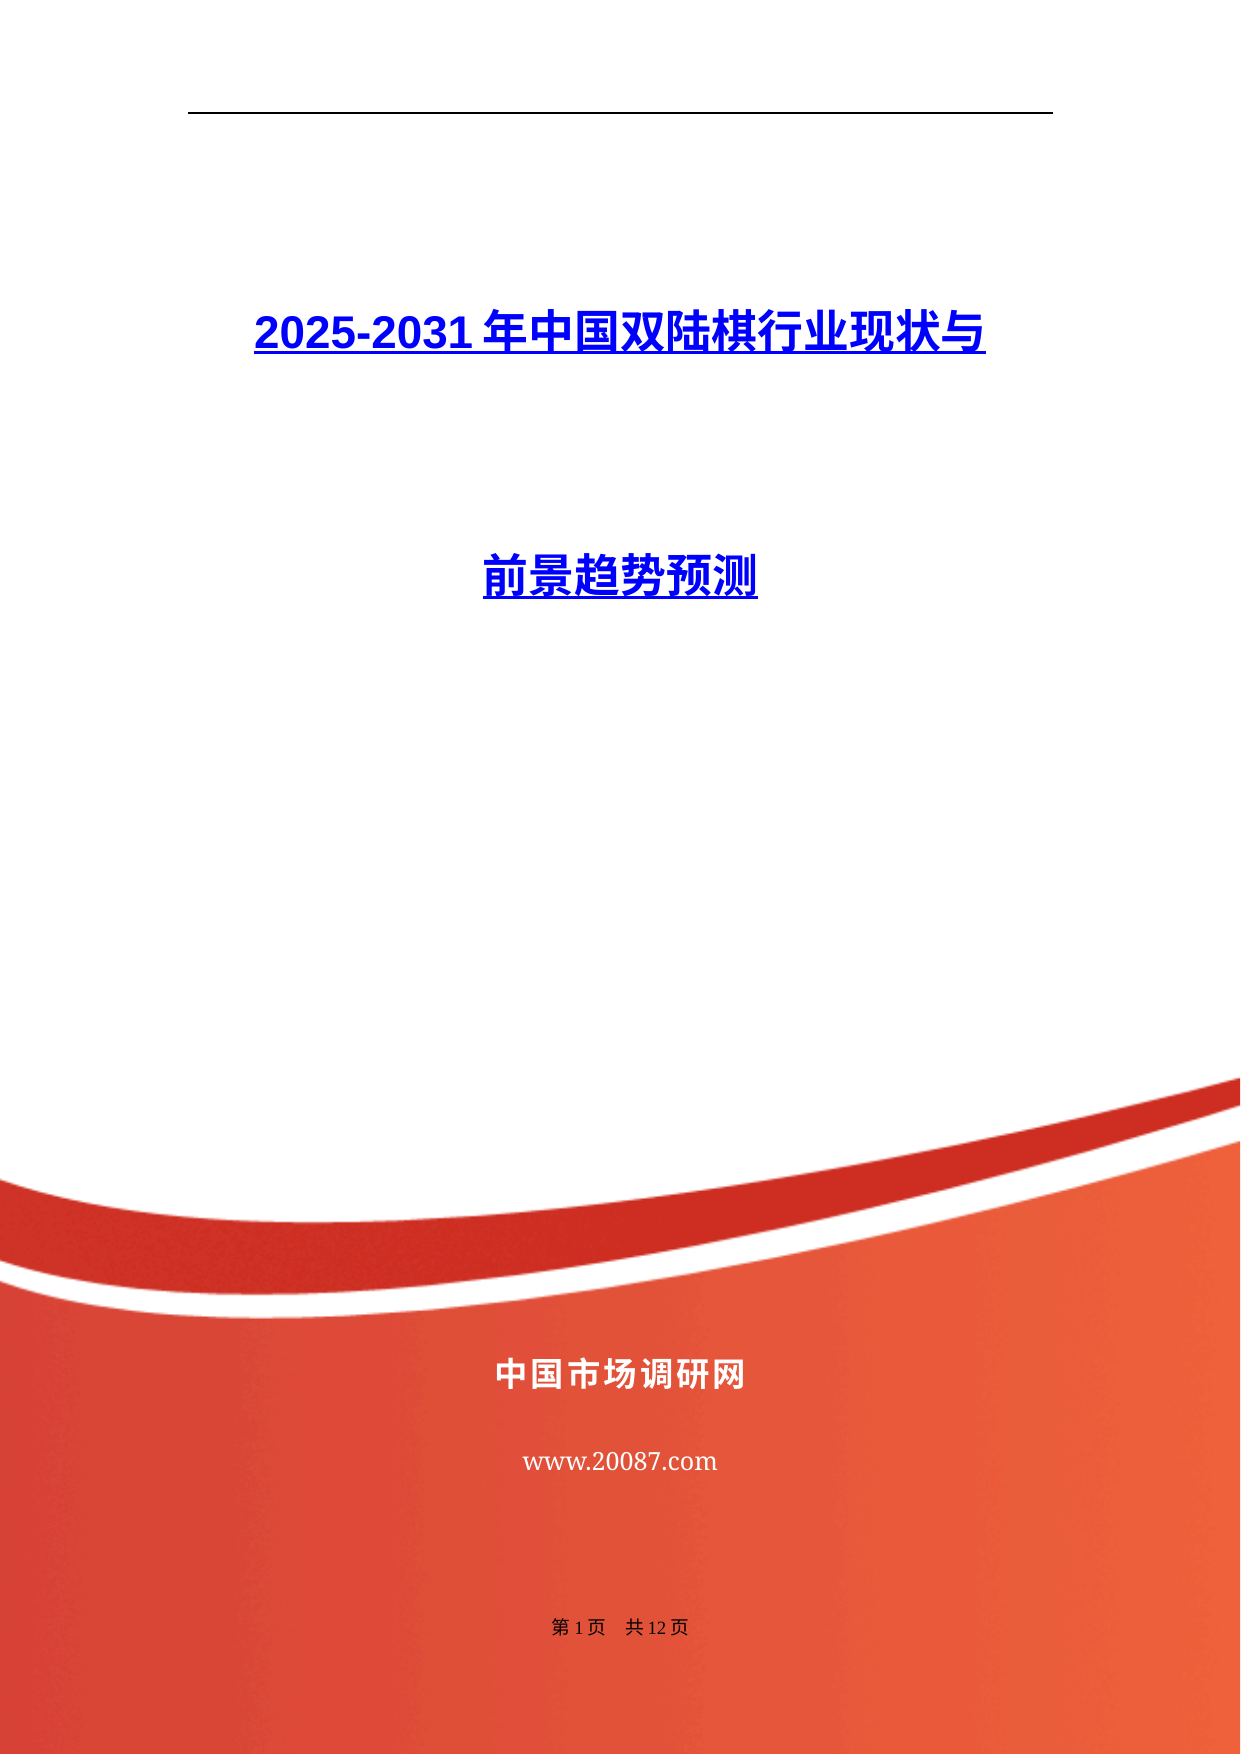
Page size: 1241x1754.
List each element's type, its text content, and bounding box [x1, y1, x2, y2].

table_header 2025-2031年中国双陆棋行业现状与前景趋势预测 [188, 207, 1053, 773]
picture [0, 1006, 1241, 1754]
text www.20087.com [187, 1428, 1053, 1493]
subtitle 中国市场调研网 [187, 1339, 1053, 1404]
